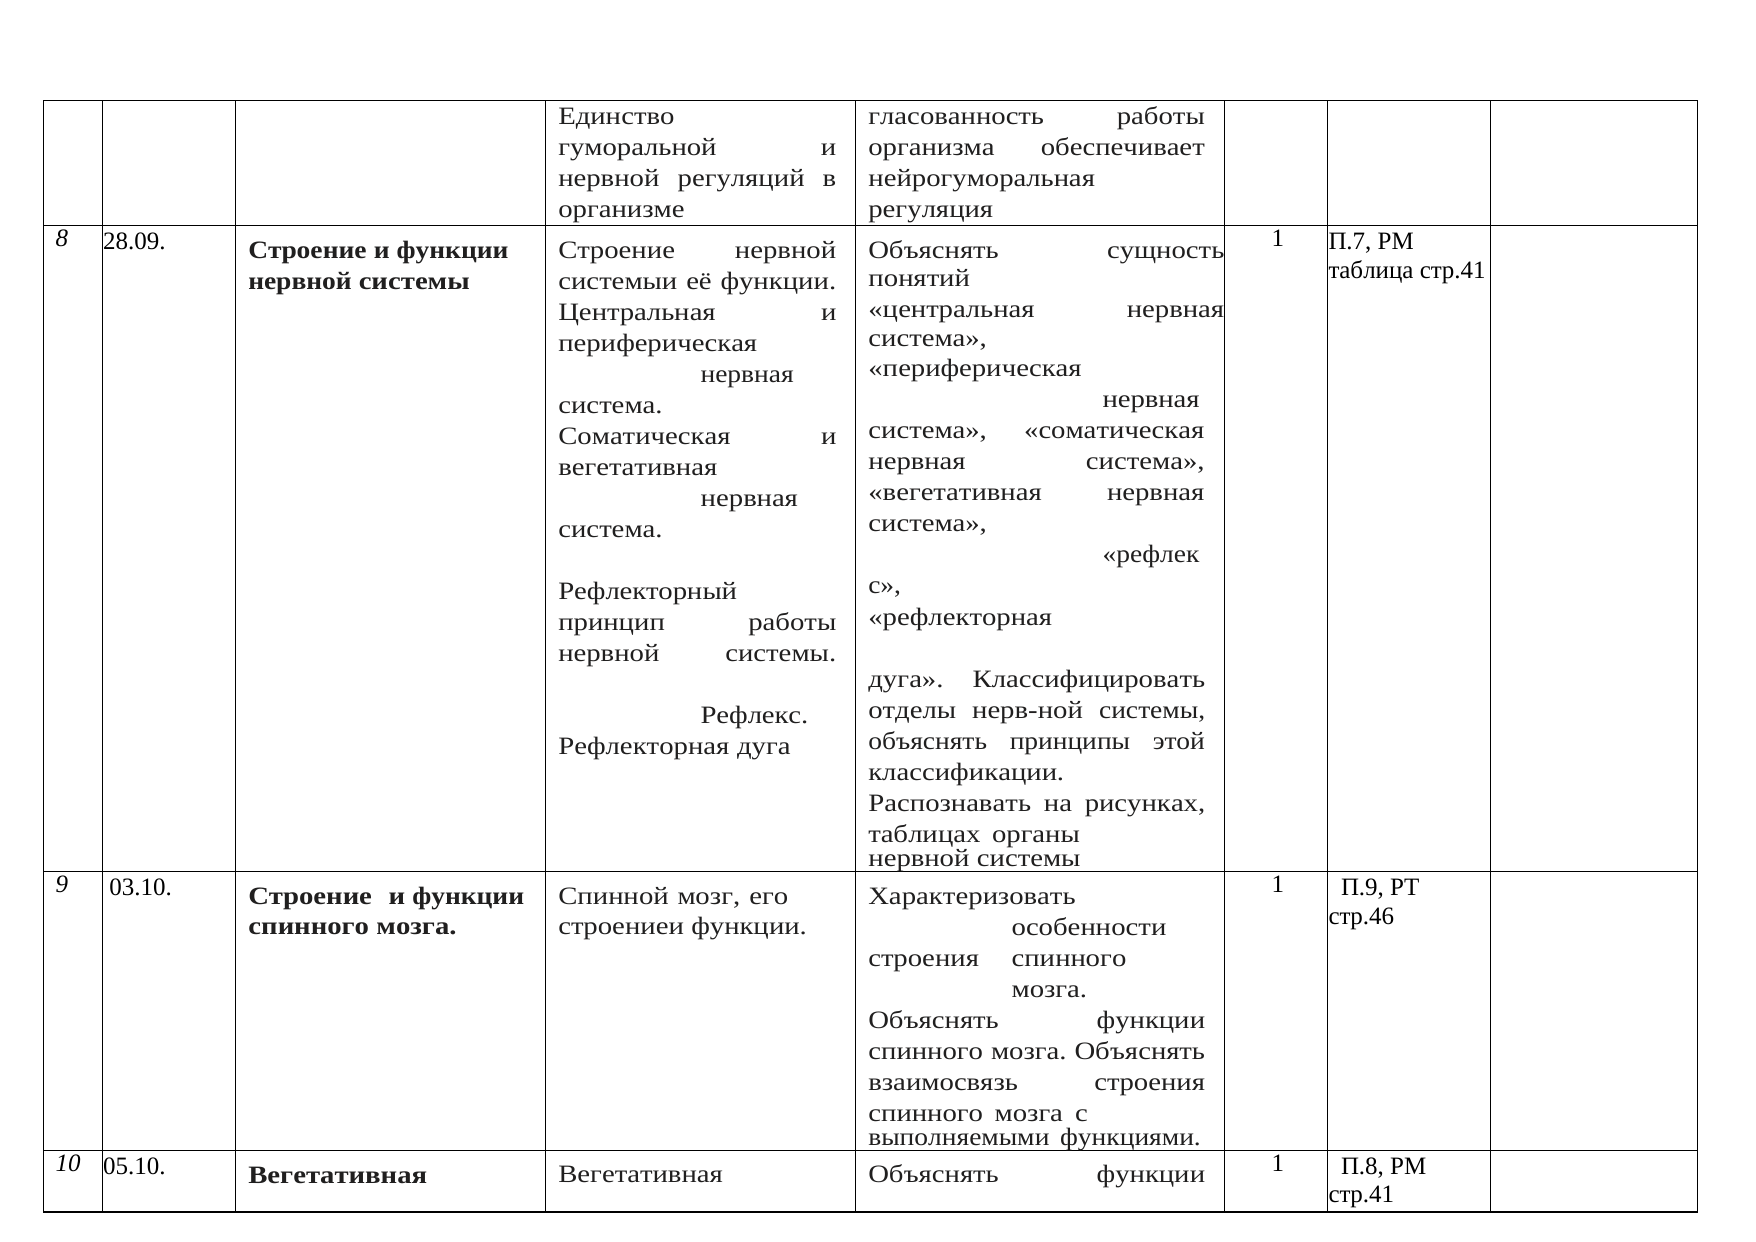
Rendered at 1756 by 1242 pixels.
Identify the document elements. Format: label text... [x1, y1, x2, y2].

table_cell 28.09. [103, 226, 235, 871]
table_header [1491, 101, 1697, 225]
table_header [1225, 101, 1327, 225]
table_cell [856, 1151, 1224, 1211]
table_header гласованность работы организма обеспечивает нейрогуморальная регуляция [856, 101, 1224, 225]
table_cell Строение нервной системыи её функции. Центральная и периферическая нервная система. Соматическая и вегетативная нервная система. Рефлекторный принцип работы нервной системы. Рефлекс. Рефлекторная дуга [546, 226, 855, 871]
table_cell [1491, 226, 1697, 871]
table_cell [1491, 1151, 1697, 1211]
table_cell П.9, РТ стр.46 [1328, 872, 1490, 1150]
table_header [1328, 101, 1490, 225]
table_cell 1 [1225, 872, 1327, 1150]
table_cell 1 [1225, 226, 1327, 871]
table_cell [236, 1151, 545, 1211]
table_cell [546, 1151, 855, 1211]
table_cell Строение и функции нервной системы [236, 226, 545, 871]
table_cell П.7, РМ таблица стр.41 [1328, 226, 1490, 871]
table_header [44, 101, 102, 225]
table_cell 1 [1225, 1151, 1327, 1211]
table_cell 03.10. [103, 872, 235, 1150]
table_cell 8 [44, 226, 102, 871]
table_cell П.8, РМ стр.41 [1328, 1151, 1490, 1211]
table_header [236, 101, 545, 225]
table_cell [1491, 872, 1697, 1150]
table_cell Объяснять сущность понятий «центральная нервная система», «периферическая нервная система», «соматическая нервная система», «вегетативная нервная система», «рефлекс», «рефлекторная дуга». Классифицировать отделы нерв-ной системы, объяснять принципы этой классификации. Распознавать на рисунках, таблицах органы нервной системы [856, 226, 1224, 871]
table_cell Строение и функции спинного мозга. [236, 872, 545, 1150]
table_header [103, 101, 235, 225]
table_cell Характеризовать особенности строения спинного мозга. Объяснять функции спинного мозга. Объяснять взаимосвязь строения спинного мозга с выполняемыми функциями. [856, 872, 1224, 1150]
table_cell 05.10. [103, 1151, 235, 1211]
table_cell 9 [44, 872, 102, 1150]
table_header Единство гуморальной и нервной регуляций в организме [546, 101, 855, 225]
table_cell Спинной мозг, его строениеи функции. [546, 872, 855, 1150]
table_cell 10 [44, 1151, 102, 1211]
